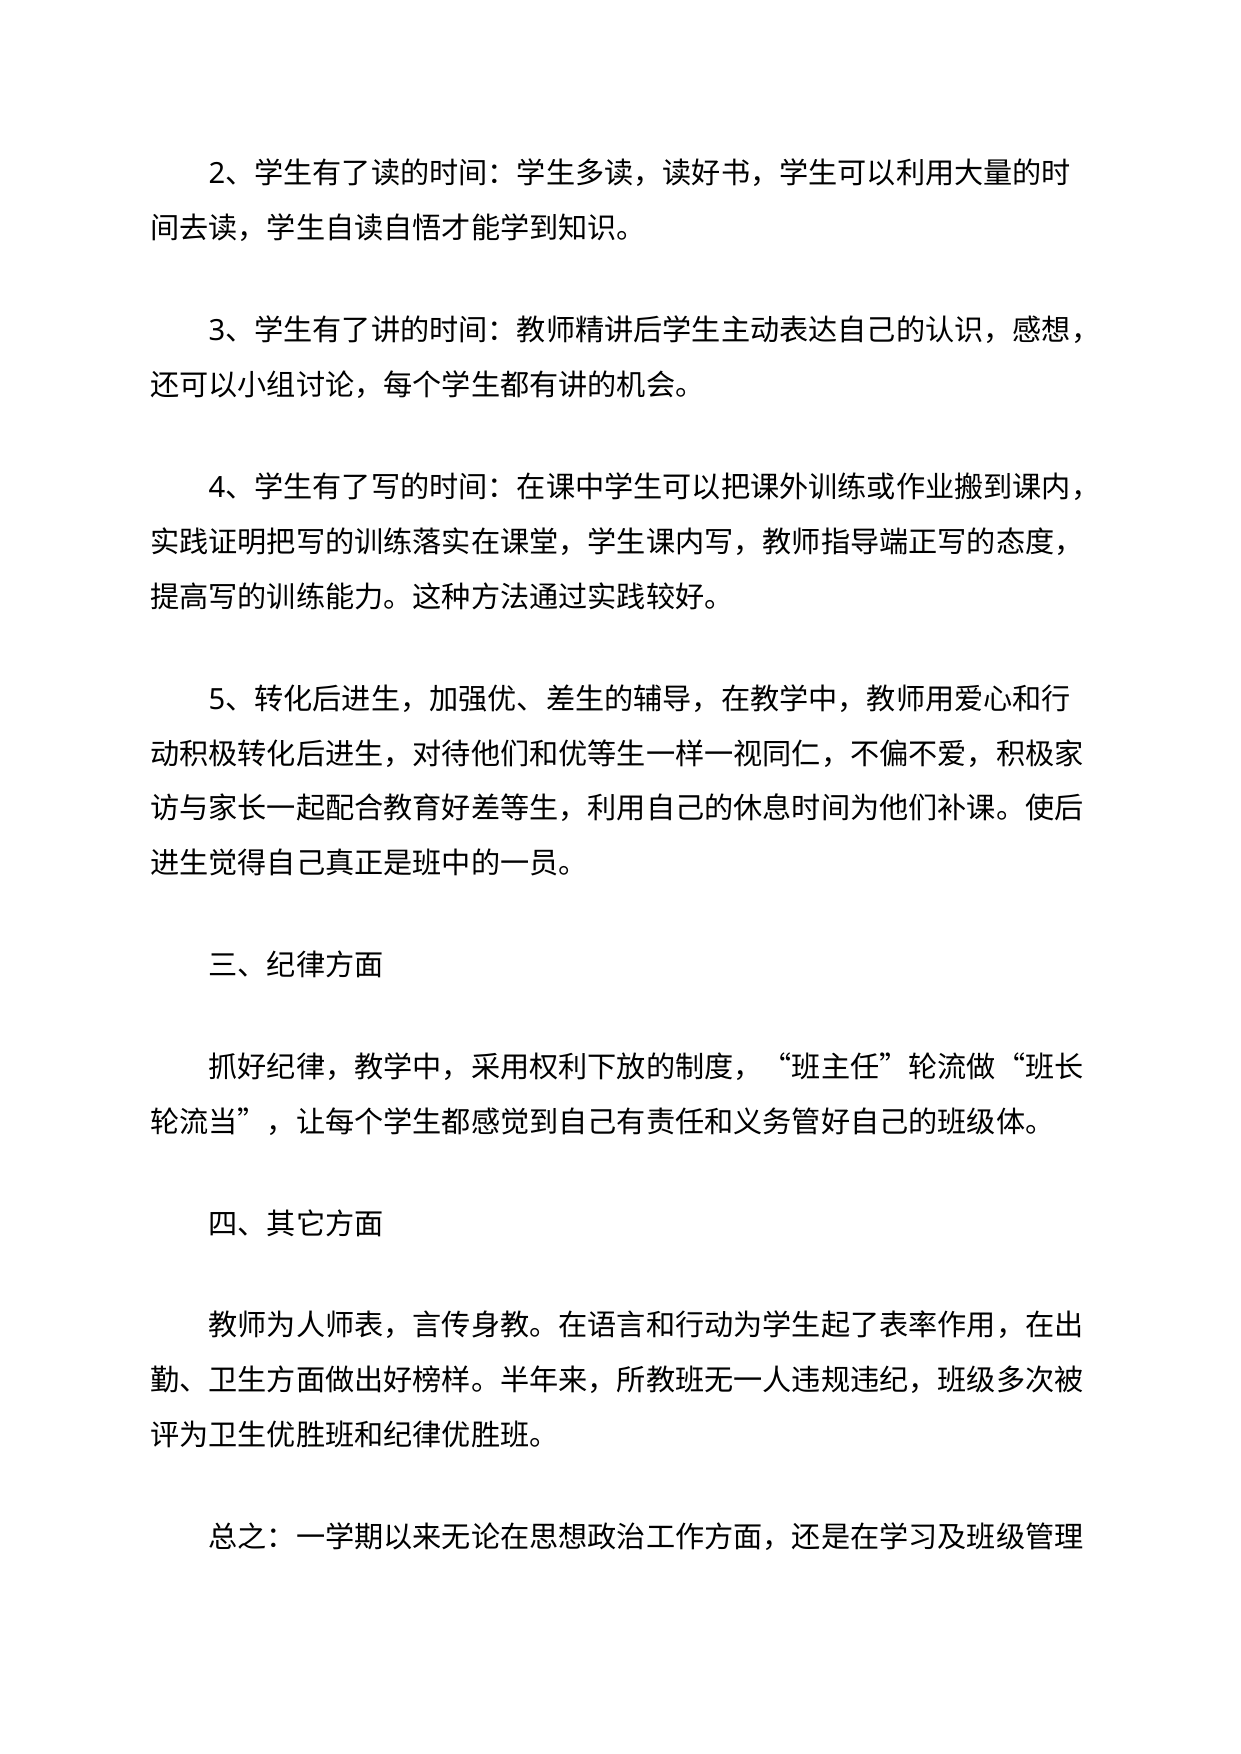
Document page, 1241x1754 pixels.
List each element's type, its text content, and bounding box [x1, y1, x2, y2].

text 5、转化后进生，加强优、差生的辅导，在教学中，教师用爱心和行动积极转化后进生，对待他们和优等生一样一视同仁，不偏不爱，积极家访与家长一起配合教育好差等生，利用自己的休息时间为他们补课。使后进生觉得自己真正是班中的一员。 [150, 675, 1090, 882]
text 2、学生有了读的时间：学生多读，读好书，学生可以利用大量的时间去读，学生自读自悟才能学到知识。 [150, 150, 1090, 247]
text 四、其它方面 [150, 1200, 1090, 1242]
text 三、纪律方面 [150, 942, 1090, 984]
text 抓好纪律，教学中，采用权利下放的制度，“班主任”轮流做“班长轮流当”，让每个学生都感觉到自己有责任和义务管好自己的班级体。 [150, 1043, 1090, 1141]
text 4、学生有了写的时间：在课中学生可以把课外训练或作业搬到课内，实践证明把写的训练落实在课堂，学生课内写，教师指导端正写的态度，提高写的训练能力。这种方法通过实践较好。 [150, 463, 1090, 616]
text 教师为人师表，言传身教。在语言和行动为学生起了表率作用，在出勤、卫生方面做出好榜样。半年来，所教班无一人违规违纪，班级多次被评为卫生优胜班和纪律优胜班。 [150, 1302, 1090, 1454]
text 3、学生有了讲的时间：教师精讲后学生主动表达自己的认识，感想，还可以小组讨论，每个学生都有讲的机会。 [150, 307, 1090, 404]
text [150, 1513, 1090, 1556]
